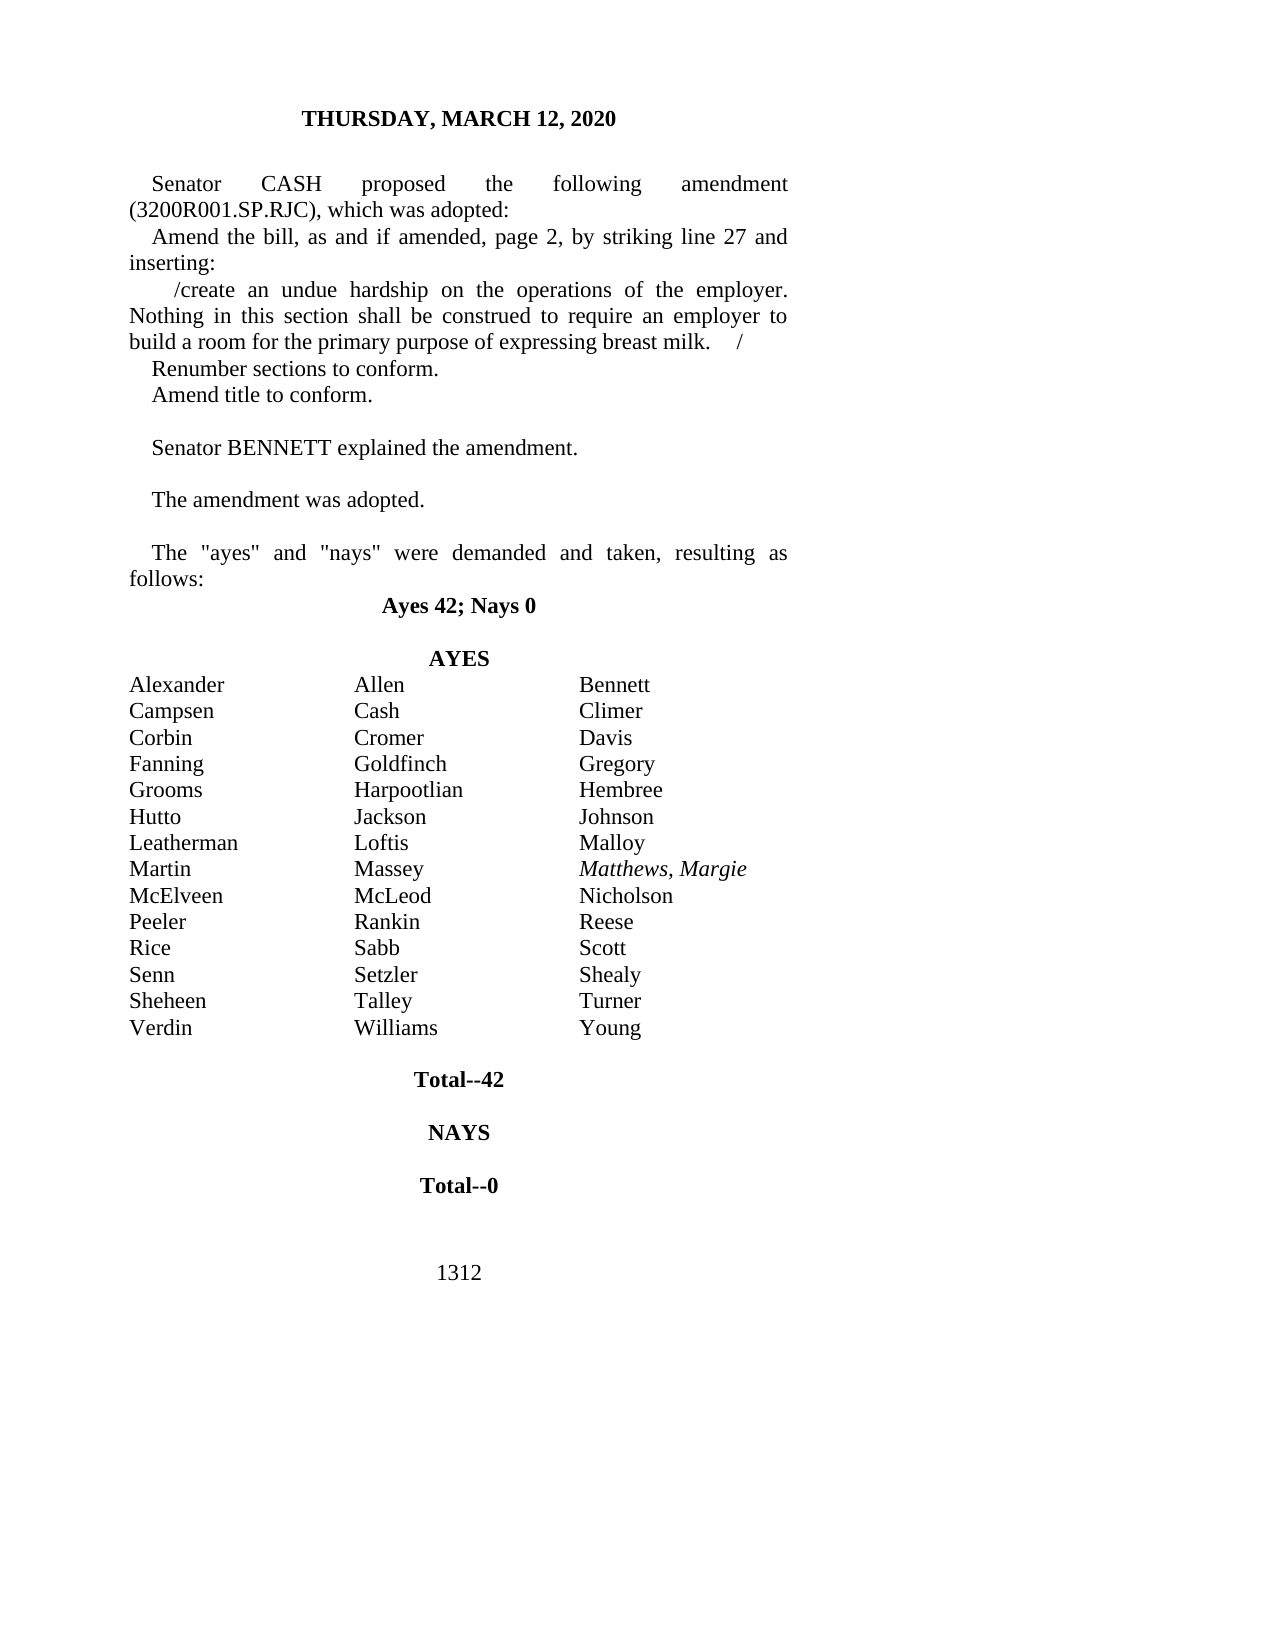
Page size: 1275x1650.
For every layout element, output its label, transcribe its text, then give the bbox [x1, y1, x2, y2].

text Renumber sections to conform. [129, 355, 789, 381]
text NAYS [129, 1119, 789, 1145]
text Amend the bill, as and if amended, page 2, by striking line 27 and inserting: [129, 223, 789, 276]
text McElveen McLeod Nicholson [129, 882, 789, 908]
text Amend title to conform. [129, 381, 789, 407]
text Sheheen Talley Turner [129, 987, 789, 1013]
text Corbin Cromer Davis [129, 724, 789, 750]
text Senator BENNETT explained the amendment. [129, 434, 789, 460]
text Peeler Rankin Reese [129, 908, 789, 934]
text Total--0 [129, 1172, 789, 1198]
text The amendment was adopted. [129, 486, 789, 513]
text Hutto Jackson Johnson [129, 803, 789, 829]
text Verdin Williams Young [129, 1013, 789, 1040]
text The "ayes" and "nays" were demanded and taken, resulting as follows: [129, 539, 789, 592]
text Ayes 42; Nays 0 [129, 592, 789, 618]
text /create an undue hardship on the operations of the employer. Nothing in this section shall be construed to require an employer to build a room for the primary purpose of expressing breast milk. / [129, 276, 789, 355]
text Rice Sabb Scott [129, 934, 789, 961]
text Martin Massey Matthews, Margie [129, 855, 789, 882]
text AYES [129, 644, 789, 671]
text Alexander Allen Bennett [129, 671, 789, 697]
text Campsen Cash Climer [129, 697, 789, 724]
text Fanning Goldfinch Gregory [129, 750, 789, 776]
text Total--42 [129, 1066, 789, 1093]
text Grooms Harpootlian Hembree [129, 776, 789, 803]
text Senn Setzler Shealy [129, 961, 789, 987]
text Leatherman Loftis Malloy [129, 829, 789, 855]
text Senator CASH proposed the following amendment (3200R001.SP.RJC), which was adopted: [129, 170, 789, 223]
